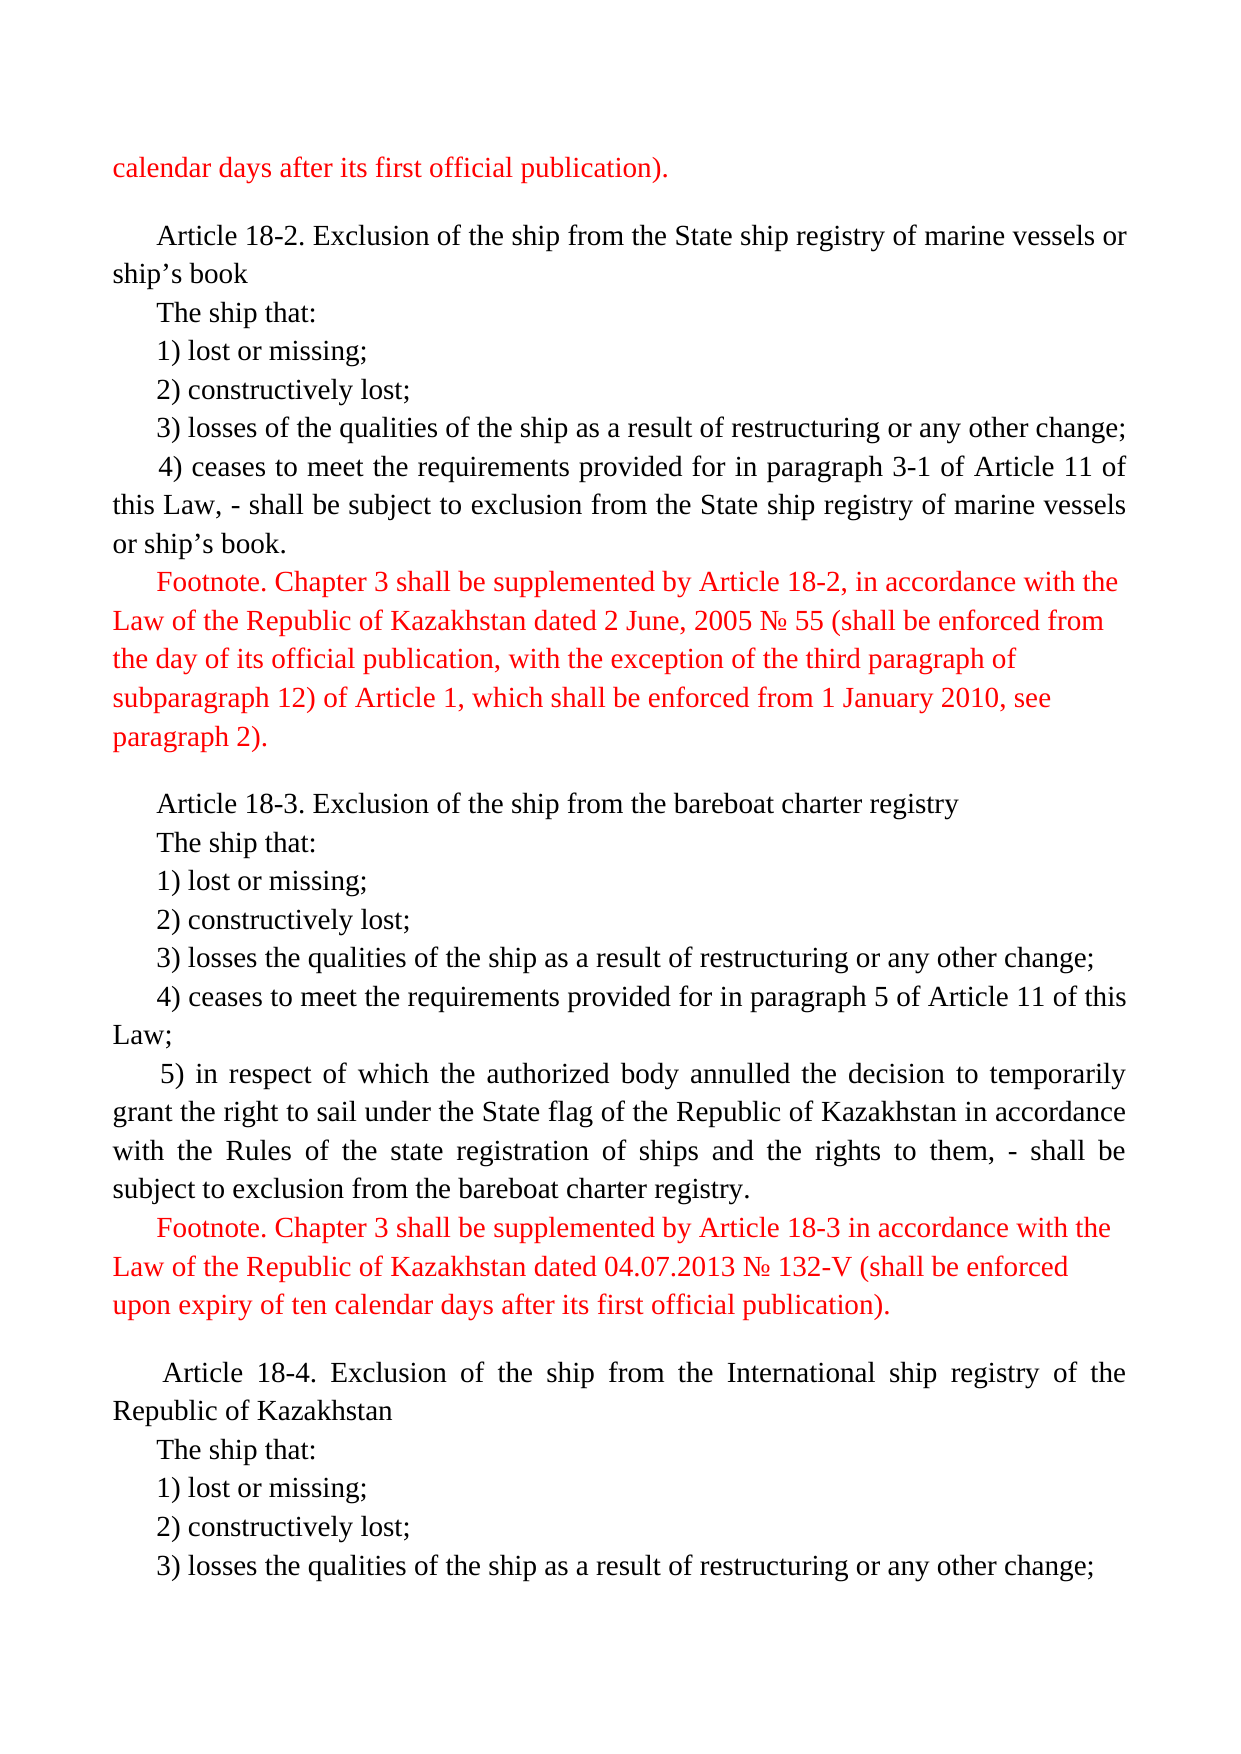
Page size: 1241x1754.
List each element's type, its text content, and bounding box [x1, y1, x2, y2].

text Article 18-3. Exclusion of the ship from the bareboat charter registry [112, 786, 1128, 820]
text 5) in respect of which the authorized body annulled the decision to temporarily grant the right to sail under the State flag of the Republic of Kazakhstan in accordance with the Rules of the state registration of ships and the rights to them, - shall be subject to exclusion from the bareboat charter registry. [112, 1056, 1128, 1205]
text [112, 150, 1128, 214]
text Footnote. Chapter 3 shall be supplemented by Article 18-2, in accordance with the Law of the Republic of Kazakhstan dated 2 June, 2005 № 55 (shall be enforced from the day of its official publication, with the exception of the third paragraph of subparagraph 12) of Article 1, which shall be enforced from 1 January 2010, see paragraph 2). [112, 564, 1128, 782]
text 3) losses of the qualities of the ship as a result of restructuring or any other change; [112, 410, 1128, 444]
text 1) lost or missing; [112, 1471, 1128, 1504]
text 2) constructively lost; [112, 902, 1128, 935]
text 2) constructively lost; [112, 1509, 1128, 1543]
text The ship that: [112, 295, 1128, 328]
text The ship that: [112, 825, 1128, 858]
text Article 18-4. Exclusion of the ship from the International ship registry of the Republic of Kazakhstan [112, 1355, 1128, 1427]
text 4) ceases to meet the requirements provided for in paragraph 5 of Article 11 of this Law; [112, 979, 1128, 1051]
text 2) constructively lost; [112, 372, 1128, 405]
text The ship that: [112, 1432, 1128, 1466]
text 3) losses the qualities of the ship as a result of restructuring or any other change; [112, 940, 1128, 974]
text 1) lost or missing; [112, 333, 1128, 367]
text 3) losses the qualities of the ship as a result of restructuring or any other change; [112, 1548, 1128, 1581]
text 4) ceases to meet the requirements provided for in paragraph 3-1 of Article 11 of this Law, - shall be subject to exclusion from the State ship registry of marine vessels or ship’s book. [112, 449, 1128, 559]
text Footnote. Chapter 3 shall be supplemented by Article 18-3 in accordance with the Law of the Republic of Kazakhstan dated 04.07.2013 № 132-V (shall be enforced upon expiry of ten calendar days after its first official publication). [112, 1210, 1128, 1351]
text Article 18-2. Exclusion of the ship from the State ship registry of marine vessels or ship’s book [112, 218, 1128, 290]
text 1) lost or missing; [112, 863, 1128, 897]
